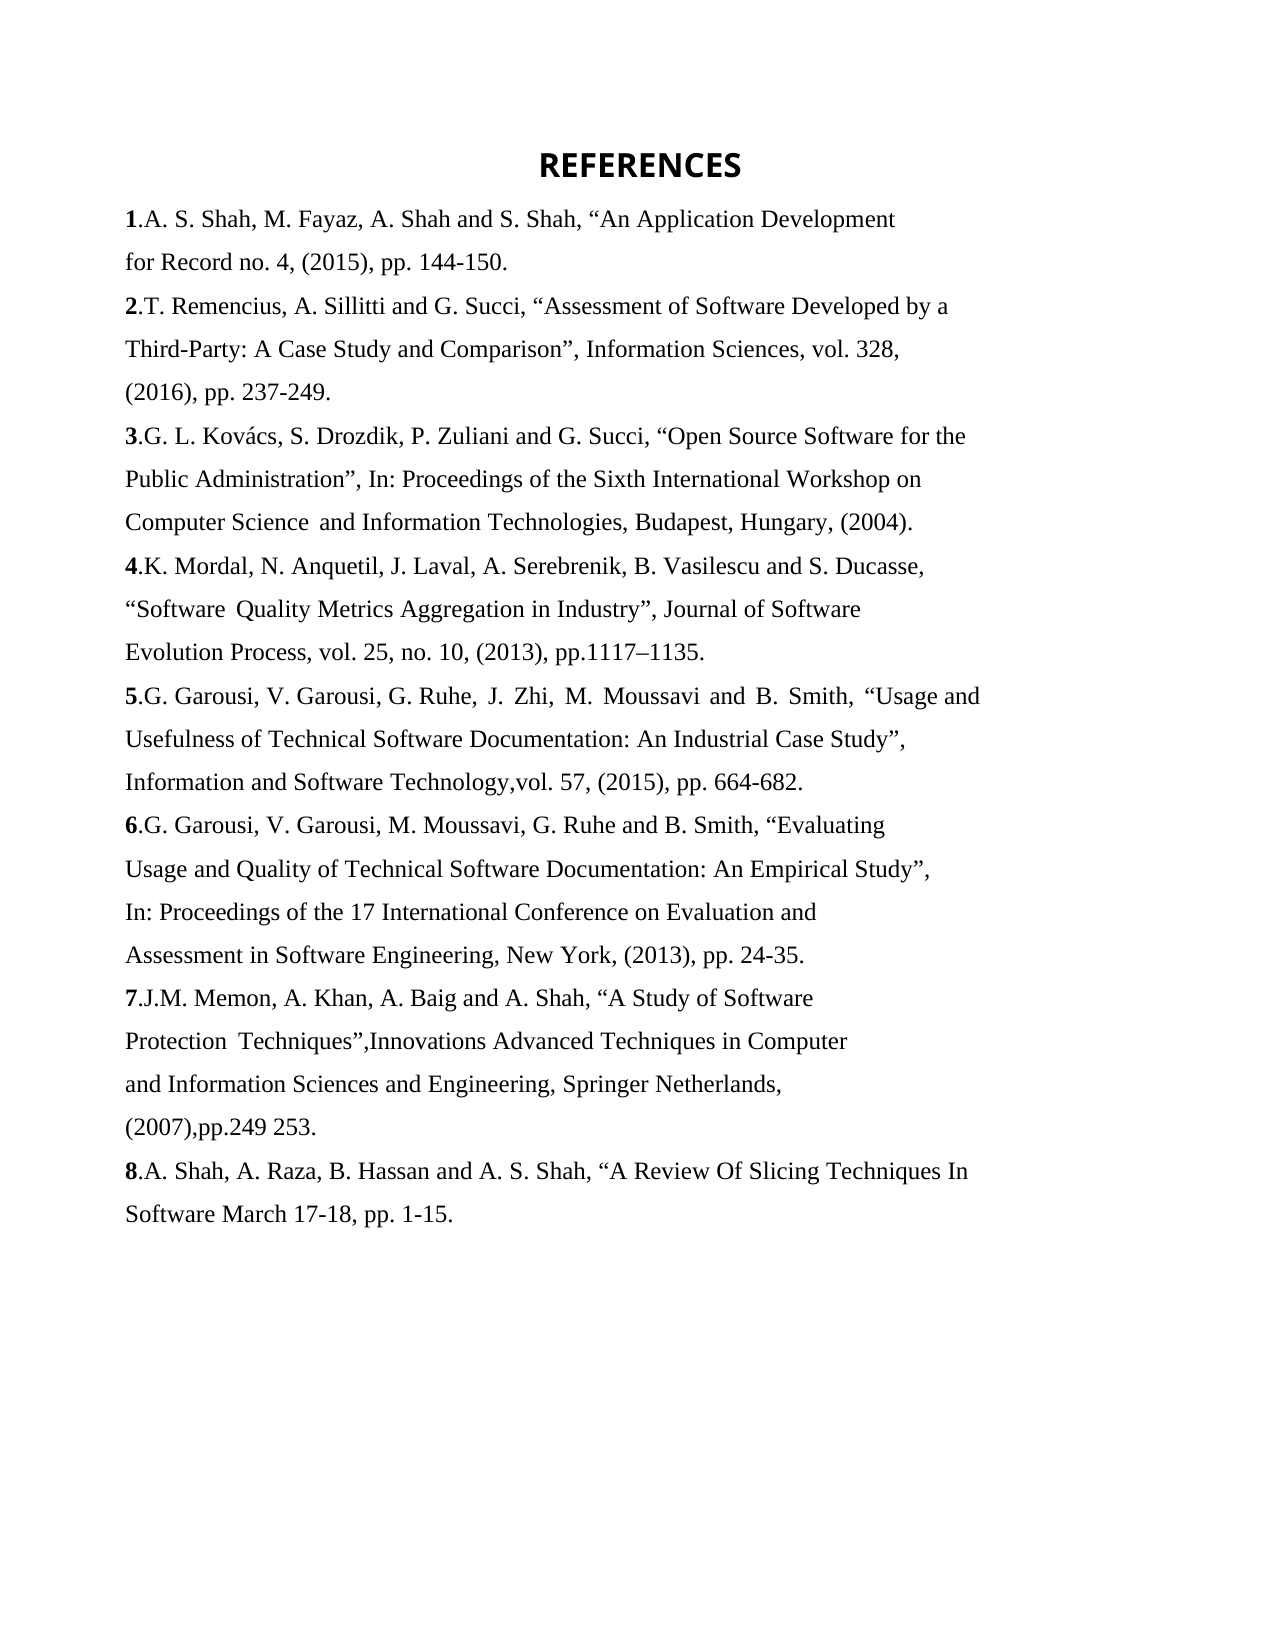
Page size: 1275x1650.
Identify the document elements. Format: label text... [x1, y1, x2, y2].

text 6.G. Garousi, V. Garousi, M. Moussavi, G. Ruhe and B. Smith, “Evaluating Usage and Quality of Technical Software Documentation: An Empirical Study”, In: Proceedings of the 17 International Conference on Evaluation and Assessment in Software Engineering, New York, (2013), pp. 24-35. [125, 811, 938, 969]
text 7.J.M. Memon, A. Khan, A. Baig and A. Shah, “A Study of Software Protection Techniques”,Innovations Advanced Techniques in Computer and Information Sciences and Engineering, Springer Netherlands, (2007),pp.249 253. [125, 983, 887, 1141]
subtitle REFERENCES [344, 142, 935, 187]
text 8.A. Shah, A. Raza, B. Hassan and A. S. Shah, “A Review Of Slicing Techniques In Software March 17-18, pp. 1-15. [125, 1156, 1043, 1228]
text 5.G. Garousi, V. Garousi, G. Ruhe, J. Zhi, M. Moussavi and B. Smith, “Usage and Usefulness of Technical Software Documentation: An Industrial Case Study”, Information and Software Technology,vol. 57, (2015), pp. 664-682. [125, 681, 980, 796]
text 3.G. L. Kovács, S. Drozdik, P. Zuliani and G. Succi, “Open Source Software for the Public Administration”, In: Proceedings of the Sixth International Workshop on Computer Science and Information Technologies, Budapest, Hungary, (2004). [125, 421, 1027, 536]
text 4.K. Mordal, N. Anquetil, J. Laval, A. Serebrenik, B. Vasilescu and S. Ducasse, “Software Quality Metrics Aggregation in Industry”, Journal of Software Evolution Process, vol. 25, no. 10, (2013), pp.1117–1135. [125, 551, 961, 666]
text 1.A. S. Shah, M. Fayaz, A. Shah and S. Shah, “An Application Development for Record no. 4, (2015), pp. 144-150. [125, 204, 925, 276]
text 2.T. Remencius, A. Sillitti and G. Succi, “Assessment of Software Developed by a Third-Party: A Case Study and Comparison”, Information Sciences, vol. 328, (2016), pp. 237-249. [125, 291, 976, 406]
